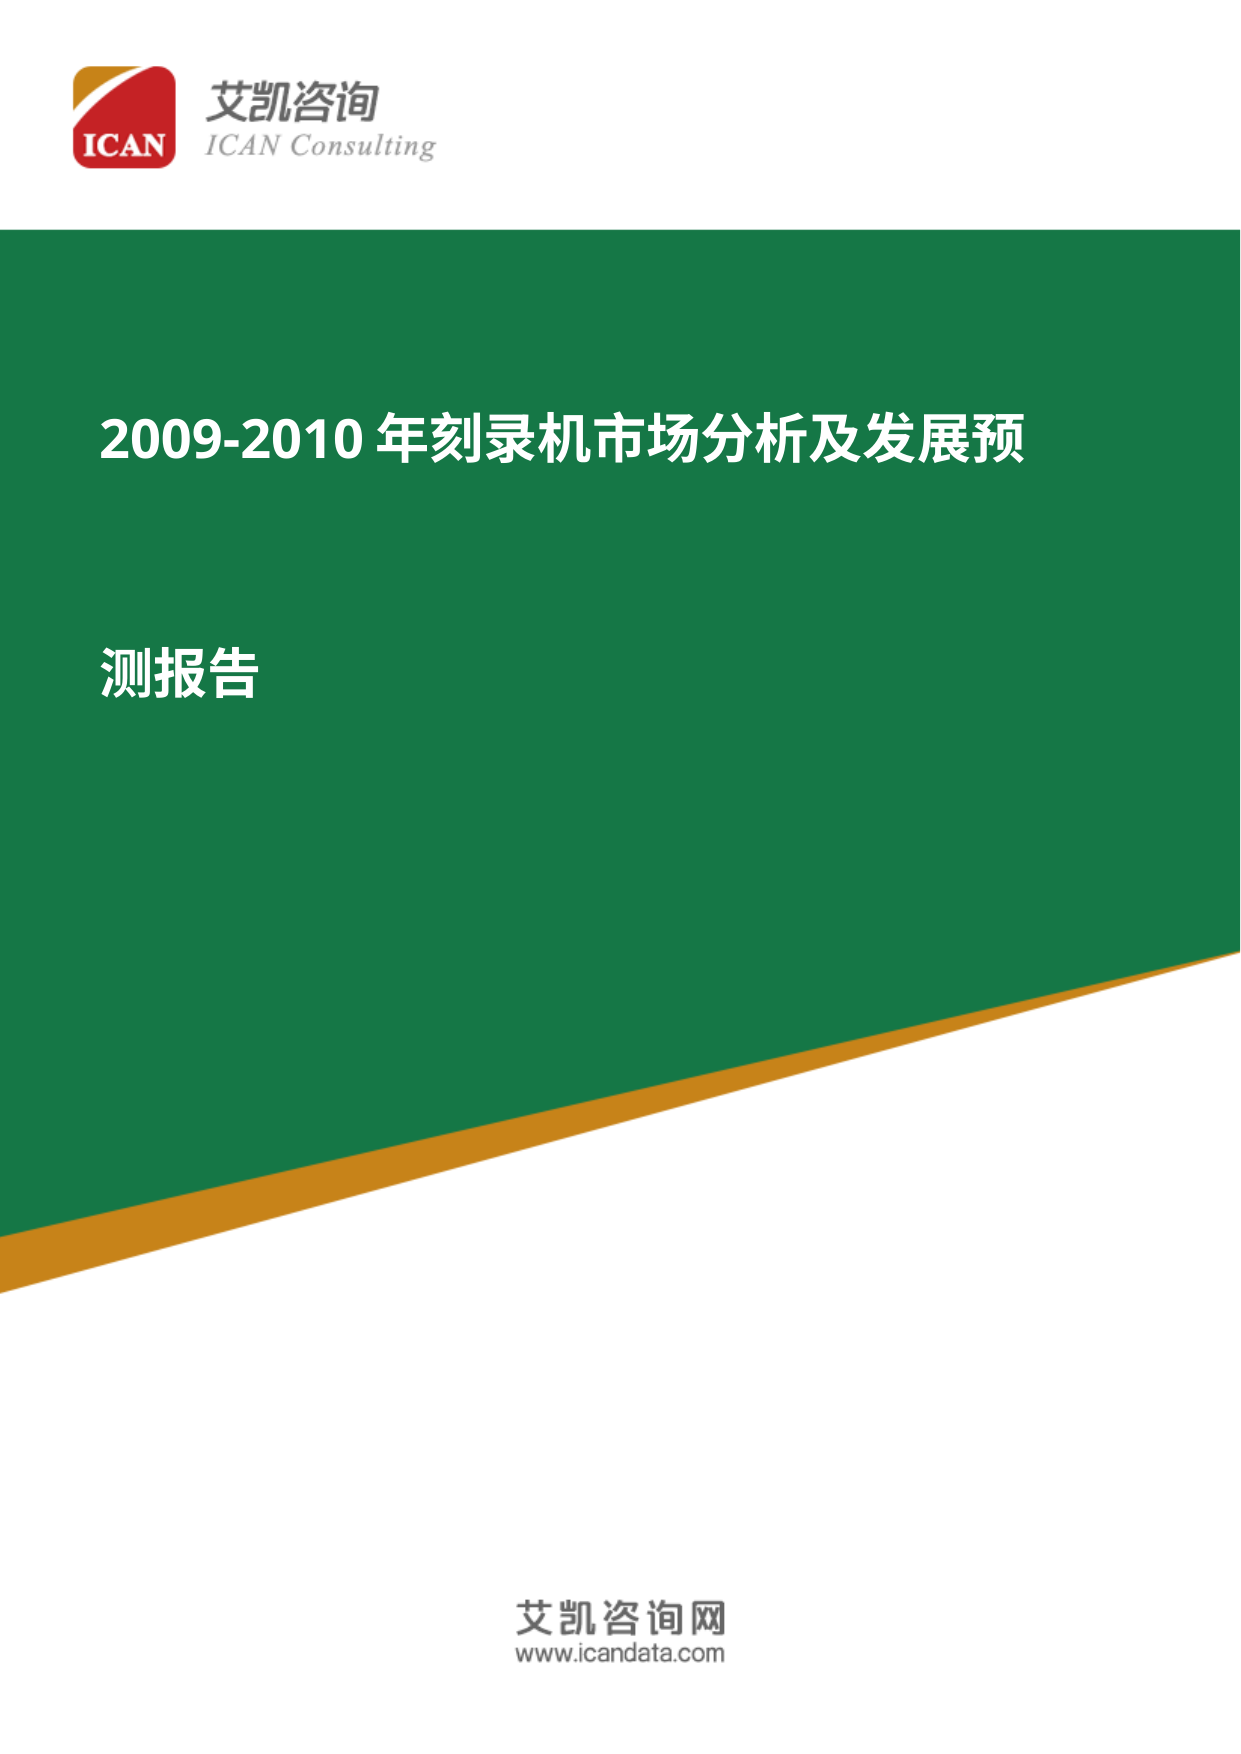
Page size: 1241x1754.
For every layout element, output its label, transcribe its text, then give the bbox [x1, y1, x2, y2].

picture [0, 5, 1241, 1754]
subtitle 2009-2010年刻录机市场分析及发展预测报告 [99, 386, 1053, 718]
